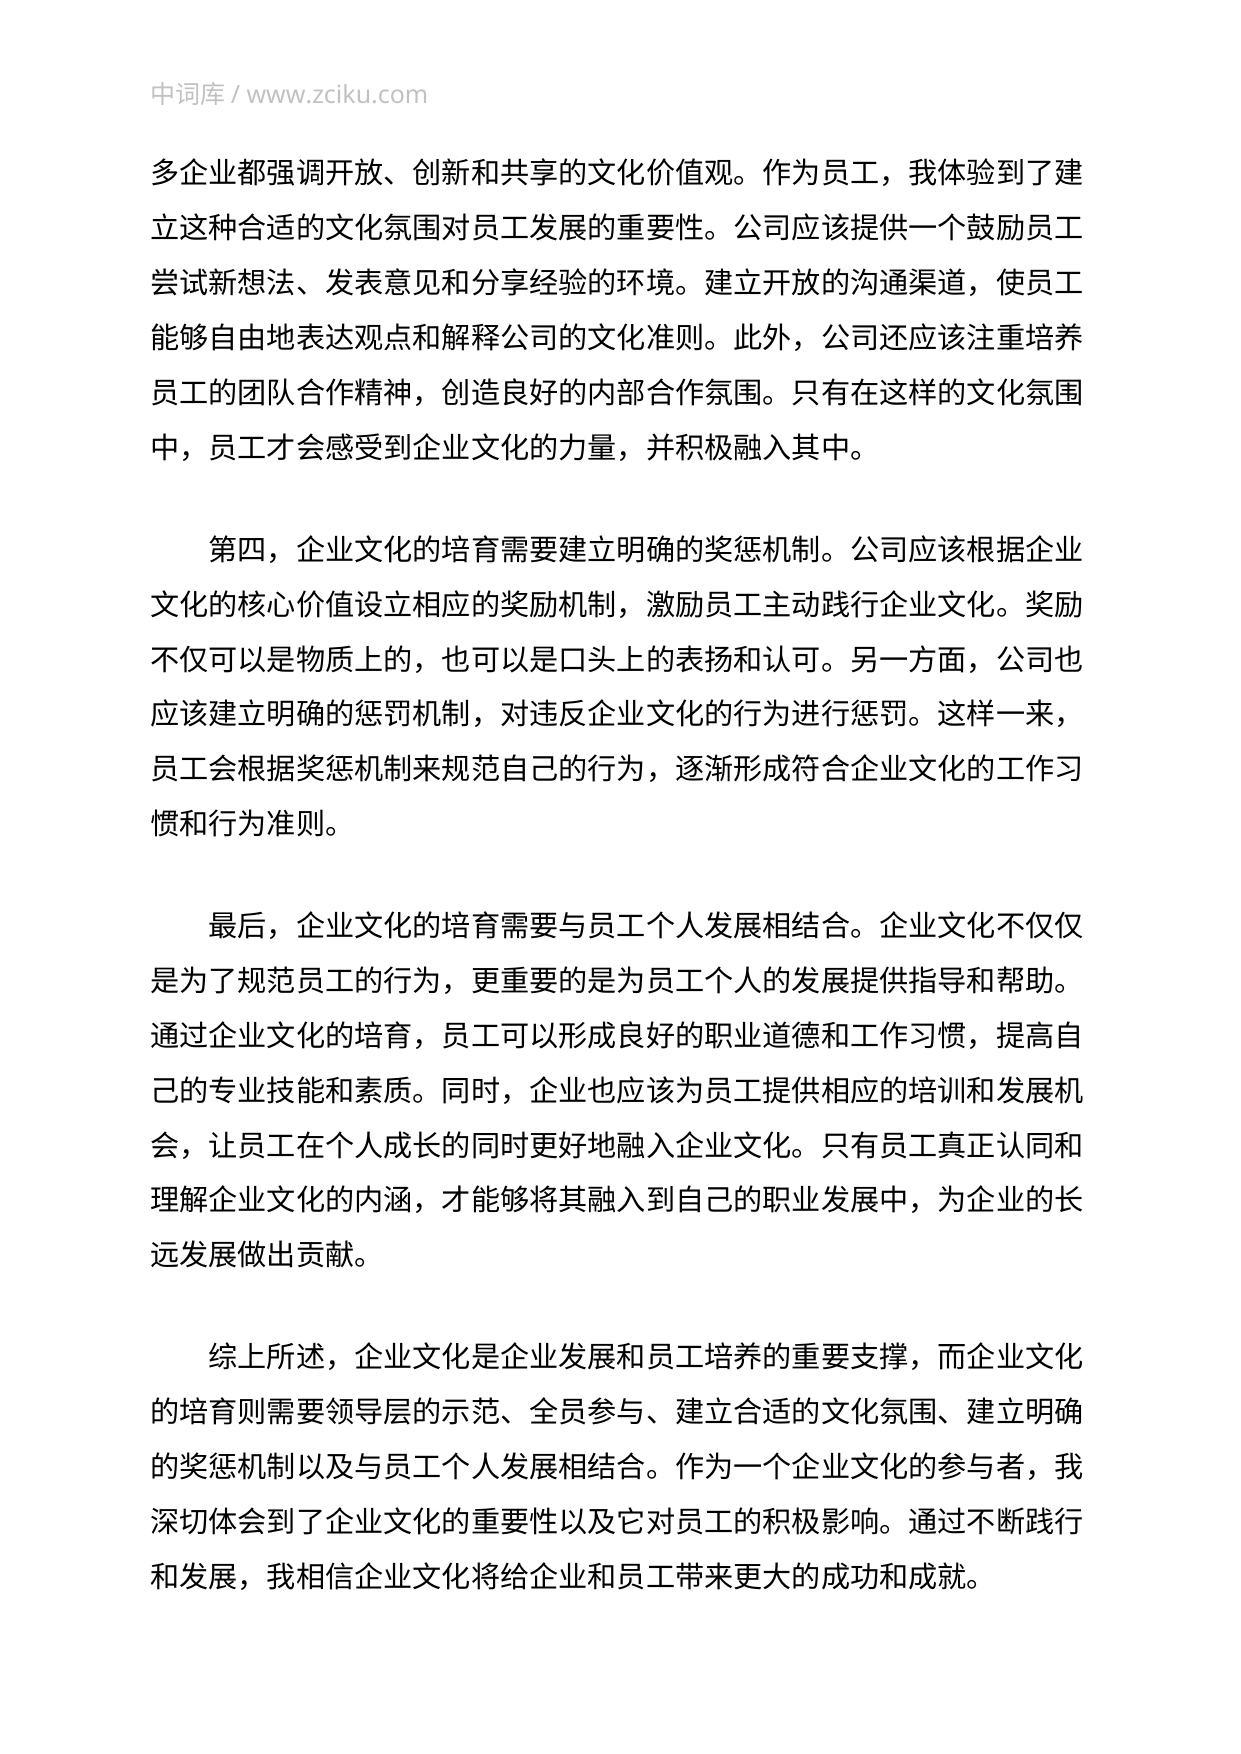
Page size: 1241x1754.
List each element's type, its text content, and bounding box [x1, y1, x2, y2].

text 最后，企业文化的培育需要与员工个人发展相结合。企业文化不仅仅是为了规范员工的行为，更重要的是为员工个人的发展提供指导和帮助。通过企业文化的培育，员工可以形成良好的职业道德和工作习惯，提高自己的专业技能和素质。同时，企业也应该为员工提供相应的培训和发展机会，让员工在个人成长的同时更好地融入企业文化。只有员工真正认同和理解企业文化的内涵，才能够将其融入到自己的职业发展中，为企业的长远发展做出贡献。 [150, 902, 1090, 1274]
text 综上所述，企业文化是企业发展和员工培养的重要支撑，而企业文化的培育则需要领导层的示范、全员参与、建立合适的文化氛围、建立明确的奖惩机制以及与员工个人发展相结合。作为一个企业文化的参与者，我深切体会到了企业文化的重要性以及它对员工的积极影响。通过不断践行和发展，我相信企业文化将给企业和员工带来更大的成功和成就。 [150, 1334, 1090, 1596]
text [150, 150, 1090, 467]
text 第四，企业文化的培育需要建立明确的奖惩机制。公司应该根据企业文化的核心价值设立相应的奖励机制，激励员工主动践行企业文化。奖励不仅可以是物质上的，也可以是口头上的表扬和认可。另一方面，公司也应该建立明确的惩罚机制，对违反企业文化的行为进行惩罚。这样一来，员工会根据奖惩机制来规范自己的行为，逐渐形成符合企业文化的工作习惯和行为准则。 [150, 526, 1090, 843]
